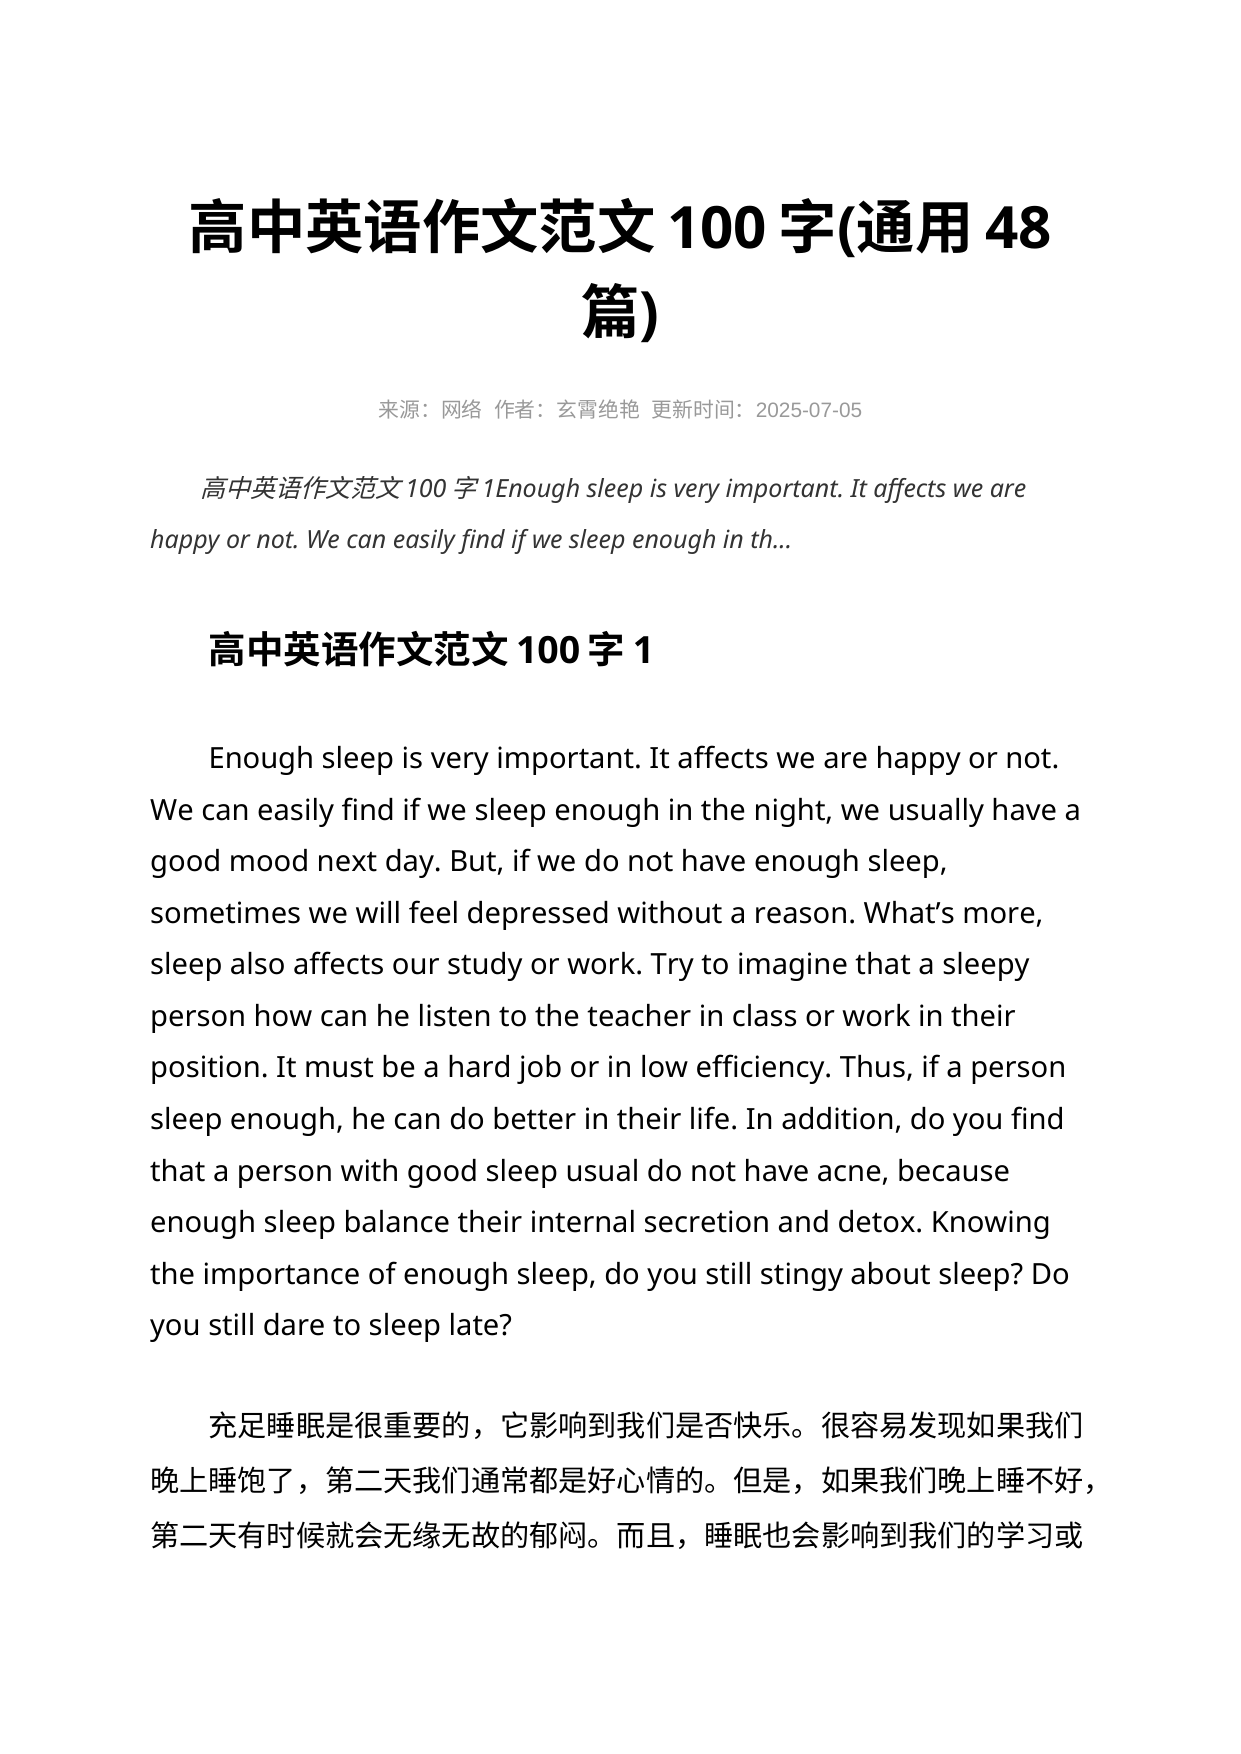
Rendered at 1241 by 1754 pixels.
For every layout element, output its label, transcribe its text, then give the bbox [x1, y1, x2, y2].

subtitle 高中英语作文范文100字(通用48篇) [150, 181, 1090, 351]
text 高中英语作文范文100字1 [150, 620, 1090, 674]
text 来源：网络 作者：玄霄绝艳 更新时间：2025-07-05 [150, 398, 1090, 422]
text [150, 1403, 1090, 1555]
text Enough sleep is very important. It affects we are happy or not. We can easily find if we sleep enough in the night, we usually have a good mood next day. But, if we do not have enough sleep, sometimes we will feel depressed without a reason. What’s more, sleep also affects our study or work. Try to imagine that a sleepy person how can he listen to the teacher in class or work in their position. It must be a hard job or in low efficiency. Thus, if a person sleep enough, he can do better in their life. In addition, do you find that a person with good sleep usual do not have acne, because enough sleep balance their internal secretion and detox. Knowing the importance of enough sleep, do you still stingy about sleep? Do you still dare to sleep late? [150, 737, 1090, 1344]
text 高中英语作文范文100字1Enough sleep is very important. It affects we are happy or not. We can easily find if we sleep enough in th... [150, 468, 1090, 556]
